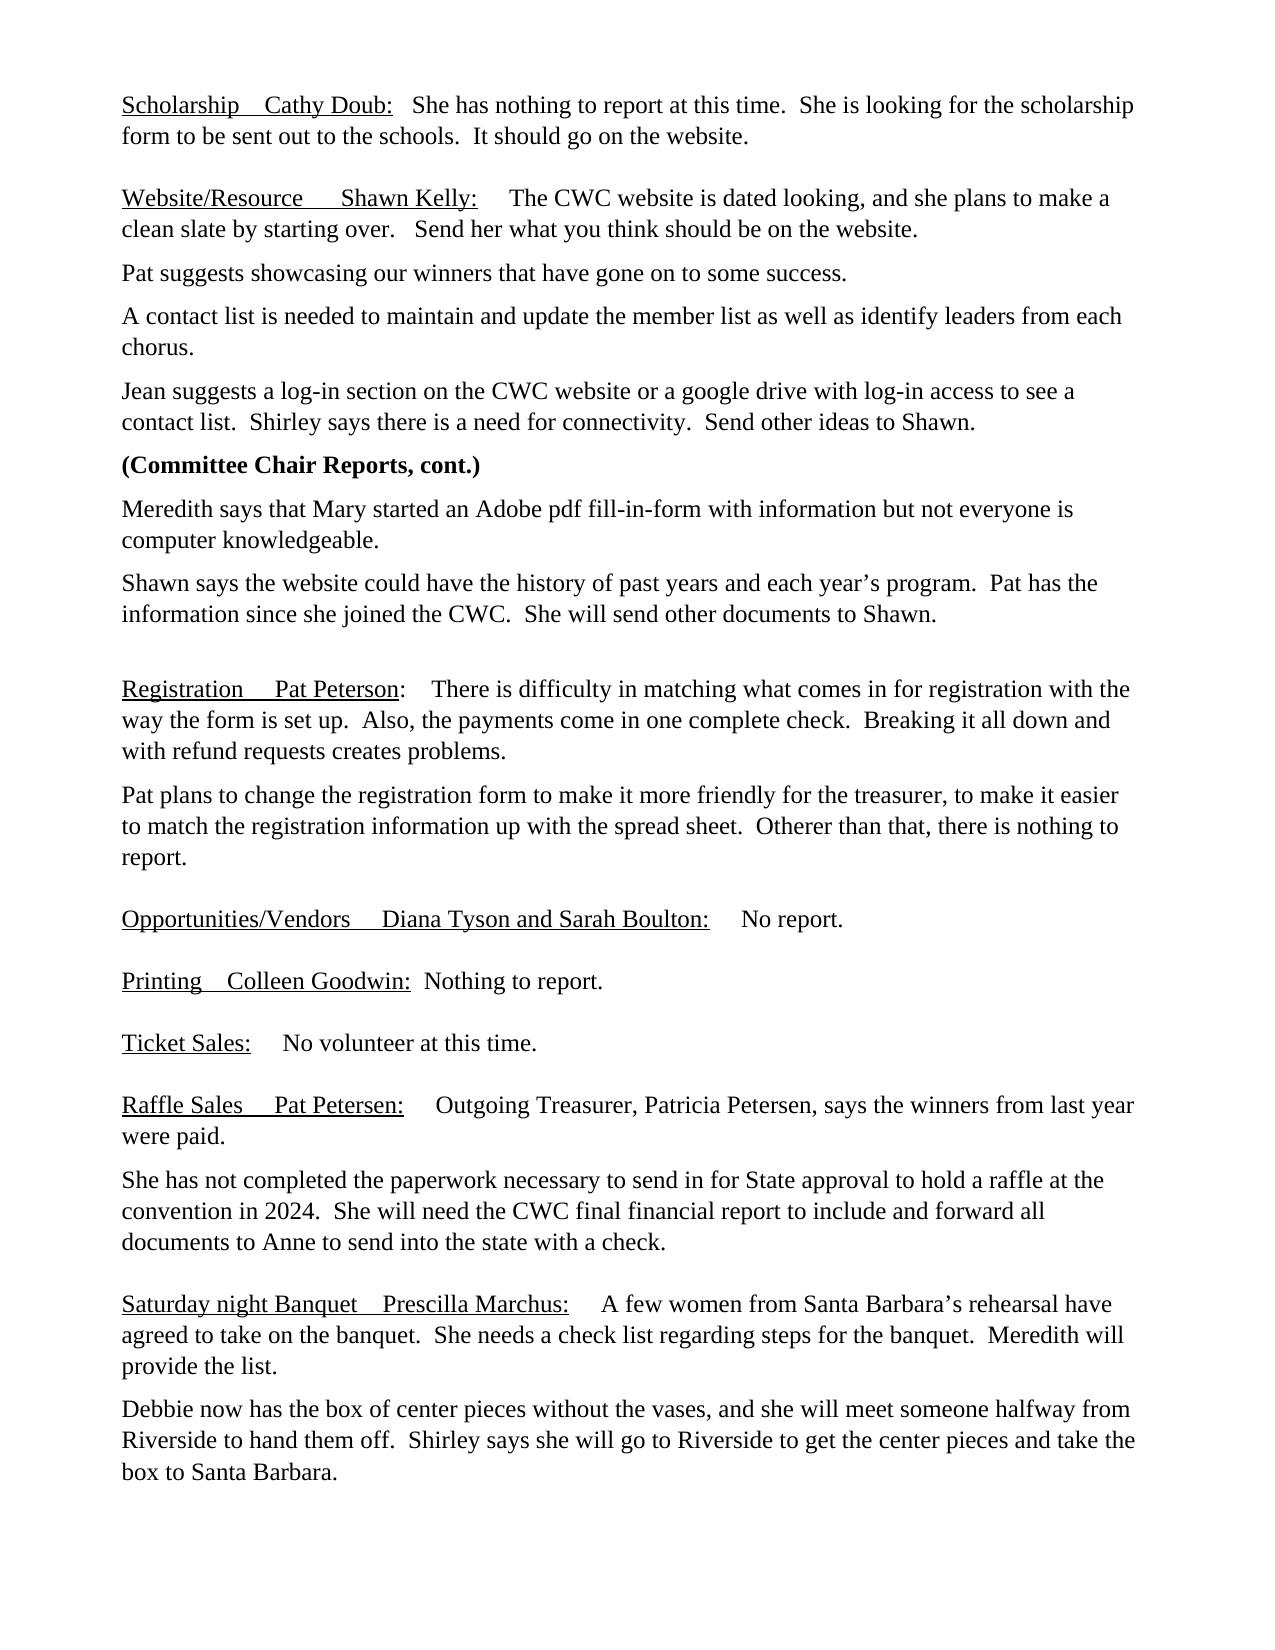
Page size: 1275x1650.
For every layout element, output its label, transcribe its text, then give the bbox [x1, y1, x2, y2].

text Raffle Sales Pat Petersen: Outgoing Treasurer, Patricia Petersen, says the winners from last year were paid. [121, 1090, 1143, 1150]
text Saturday night Banquet Prescilla Marchus: A few women from Santa Barbara’s rehearsal have agreed to take on the banquet. She needs a check list regarding steps for the banquet. Meredith will provide the list. [121, 1289, 1143, 1380]
text Meredith says that Mary started an Adobe pdf fill-in-form with information but not everyone is computer knowledgeable. [121, 494, 1143, 554]
text Printing Colleen Goodwin: Nothing to report. [121, 966, 1143, 995]
text Shawn says the website could have the history of past years and each year’s program. Pat has the information since she joined the CWC. She will send other documents to Shawn. [121, 568, 1143, 628]
text Debbie now has the box of center pieces without the vases, and she will meet someone halfway from Riverside to hand them off. Shirley says she will go to Riverside to get the center pieces and take the box to Santa Barbara. [121, 1394, 1143, 1485]
text Pat plans to change the registration form to make it more friendly for the treasurer, to make it easier to match the registration information up with the spread sheet. Otherer than that, there is nothing to report. [121, 780, 1143, 871]
text Opportunities/Vendors Diana Tyson and Sarah Boulton: No report. [121, 904, 1143, 933]
text Scholarship Cathy Doub: She has nothing to report at this time. She is looking for the scholarship form to be sent out to the schools. It should go on the website. [121, 90, 1143, 150]
text Pat suggests showcasing our winners that have gone on to some success. [121, 258, 1143, 286]
text Ticket Sales: No volunteer at this time. [121, 1028, 1143, 1057]
text She has not completed the paperwork necessary to send in for State approval to hold a raffle at the convention in 2024. She will need the CWC final financial report to include and forward all documents to Anne to send into the state with a check. [121, 1165, 1143, 1256]
text (Committee Chair Reports, cont.) [121, 450, 1143, 479]
text Registration Pat Peterson: There is difficulty in matching what comes in for registration with the way the form is set up. Also, the payments come in one complete check. Breaking it all down and with refund requests creates problems. [121, 674, 1143, 765]
text Website/Resource Shawn Kelly: The CWC website is dated looking, and she plans to make a clean slate by starting over. Send her what you think should be on the website. [121, 183, 1143, 243]
text Jean suggests a log-in section on the CWC website or a google drive with log-in access to see a contact list. Shirley says there is a need for connectivity. Send other ideas to Shawn. [121, 376, 1143, 436]
text A contact list is needed to maintain and update the member list as well as identify leaders from each chorus. [121, 301, 1143, 361]
